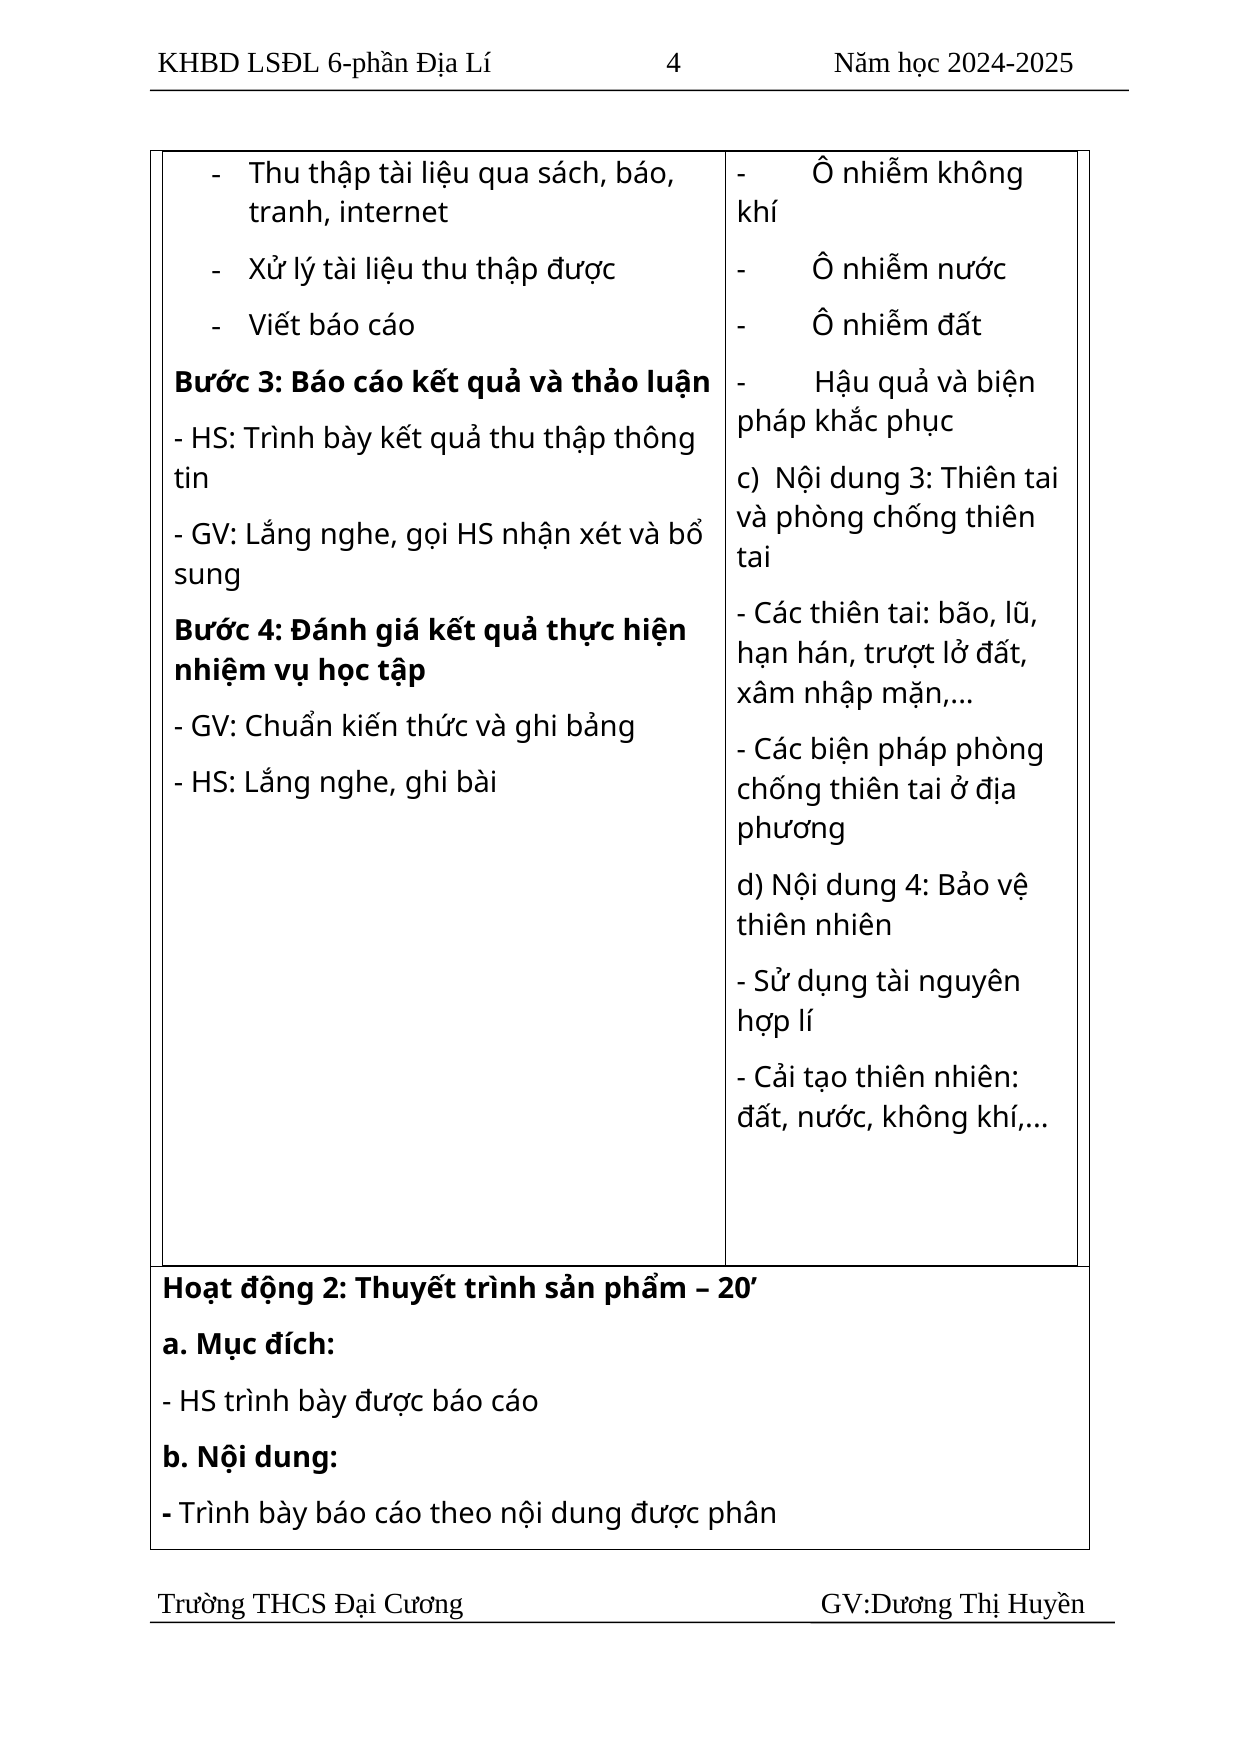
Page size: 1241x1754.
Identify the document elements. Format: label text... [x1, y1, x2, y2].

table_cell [151, 1267, 1089, 1549]
